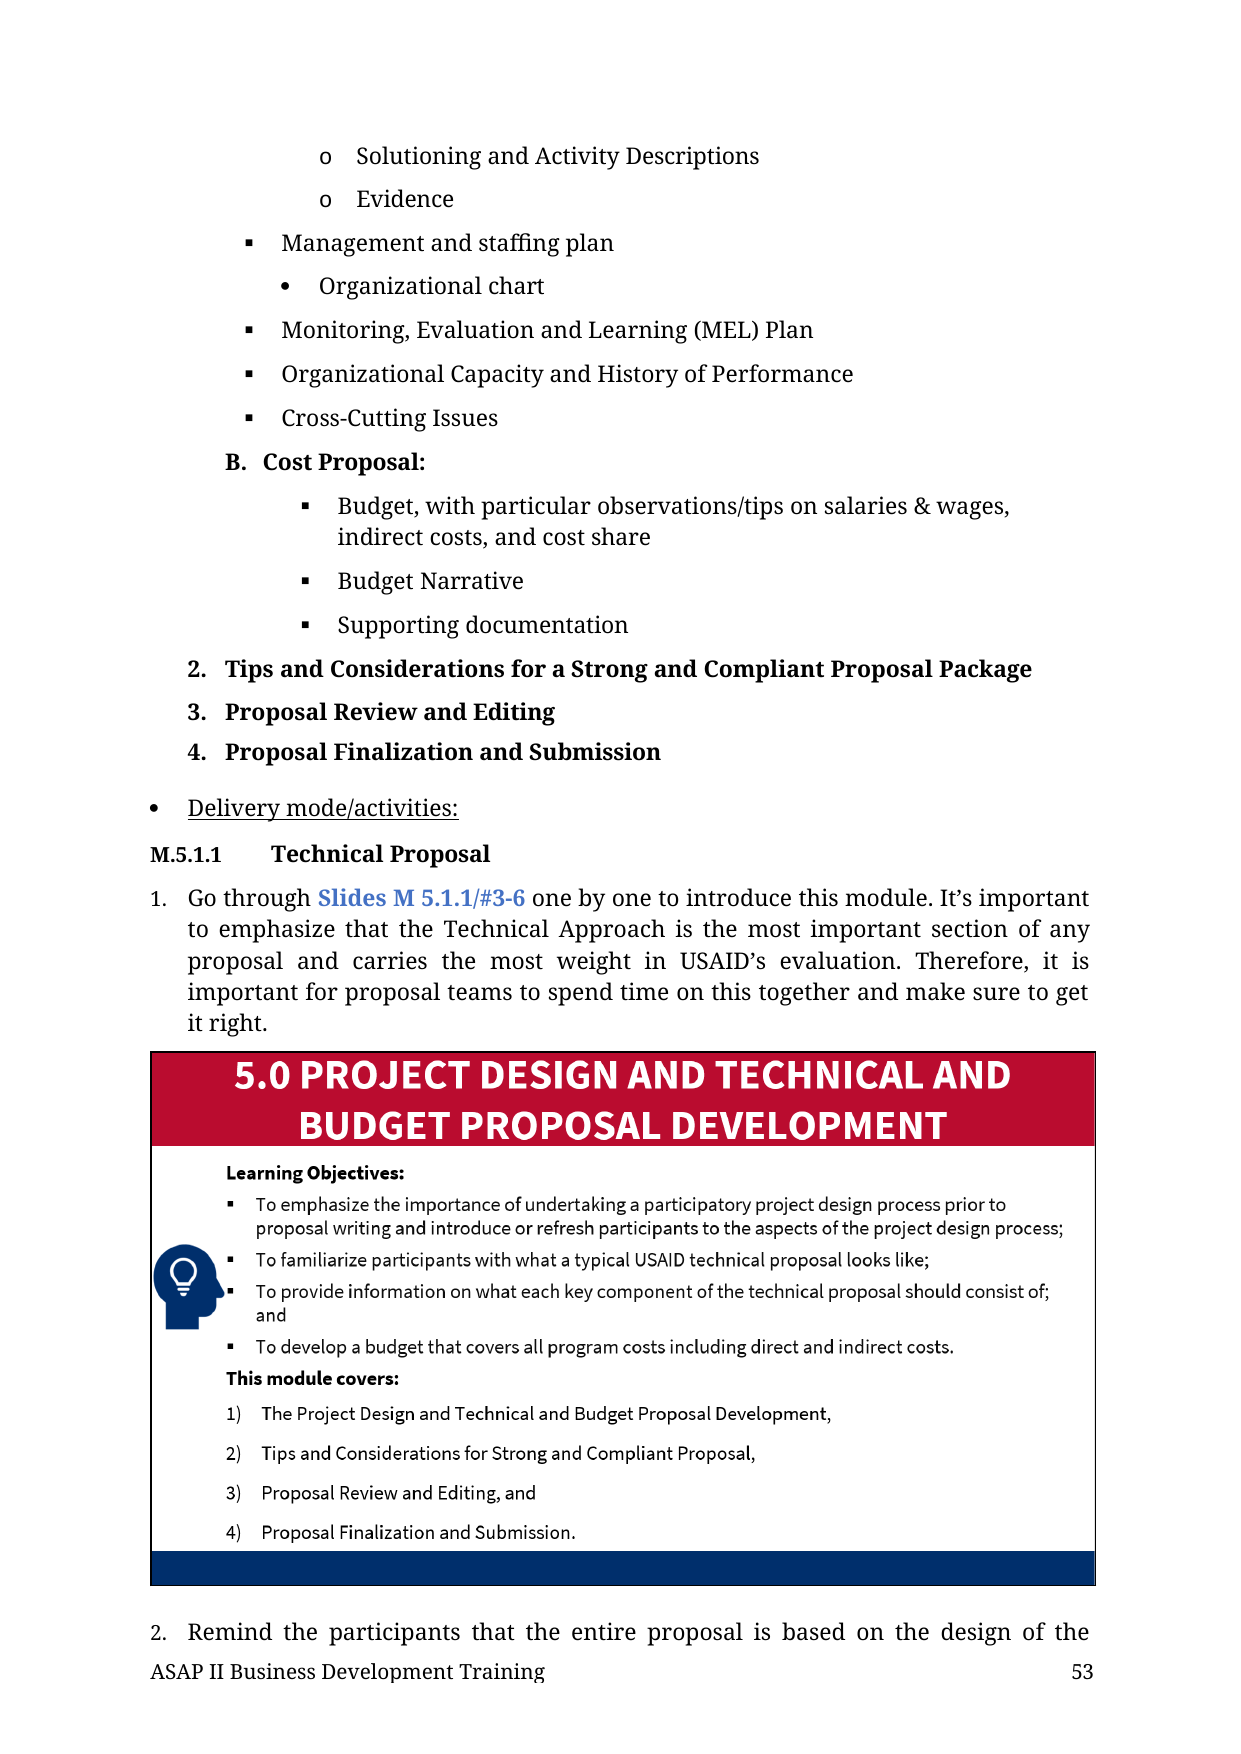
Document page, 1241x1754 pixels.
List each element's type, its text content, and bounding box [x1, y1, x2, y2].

list Cross-Cutting Issues [244, 402, 1240, 433]
list Cost Proposal: [225, 446, 1240, 477]
list Tips and Considerations for a Strong and Compliant Proposal Package [187, 653, 1240, 684]
picture [152, 1053, 1095, 1585]
list Budget, with particular observations/tips on salaries & wages, indirect costs, and cost share [300, 489, 1091, 552]
list Supporting documentation [300, 609, 1240, 640]
list Delivery mode/activities: [150, 792, 961, 823]
list Evidence [319, 183, 1240, 214]
list Proposal Finalization and Submission [187, 736, 1240, 767]
list Management and staffing plan [244, 227, 1240, 258]
list Proposal Review and Editing [187, 696, 1240, 728]
list Organizational Capacity and History of Performance [244, 358, 1240, 389]
list Organizational chart [281, 270, 1240, 302]
list Go through Slides M 5.1.1/#3-6 one by one to introduce this module. It’s important to emphasize that the Technical Approach is the most important section of any proposal and carries the most weight in USAID’s evaluation. Therefore, it is important for proposal teams to spend time on this together and make sure to get it right. [150, 882, 1091, 1038]
list Budget Narrative [300, 565, 1240, 596]
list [150, 1615, 1091, 1647]
list Solutioning and Activity Descriptions [319, 139, 1240, 171]
list Technical Proposal [150, 838, 1240, 870]
list Monitoring, Evaluation and Learning (MEL) Plan [244, 314, 1240, 346]
